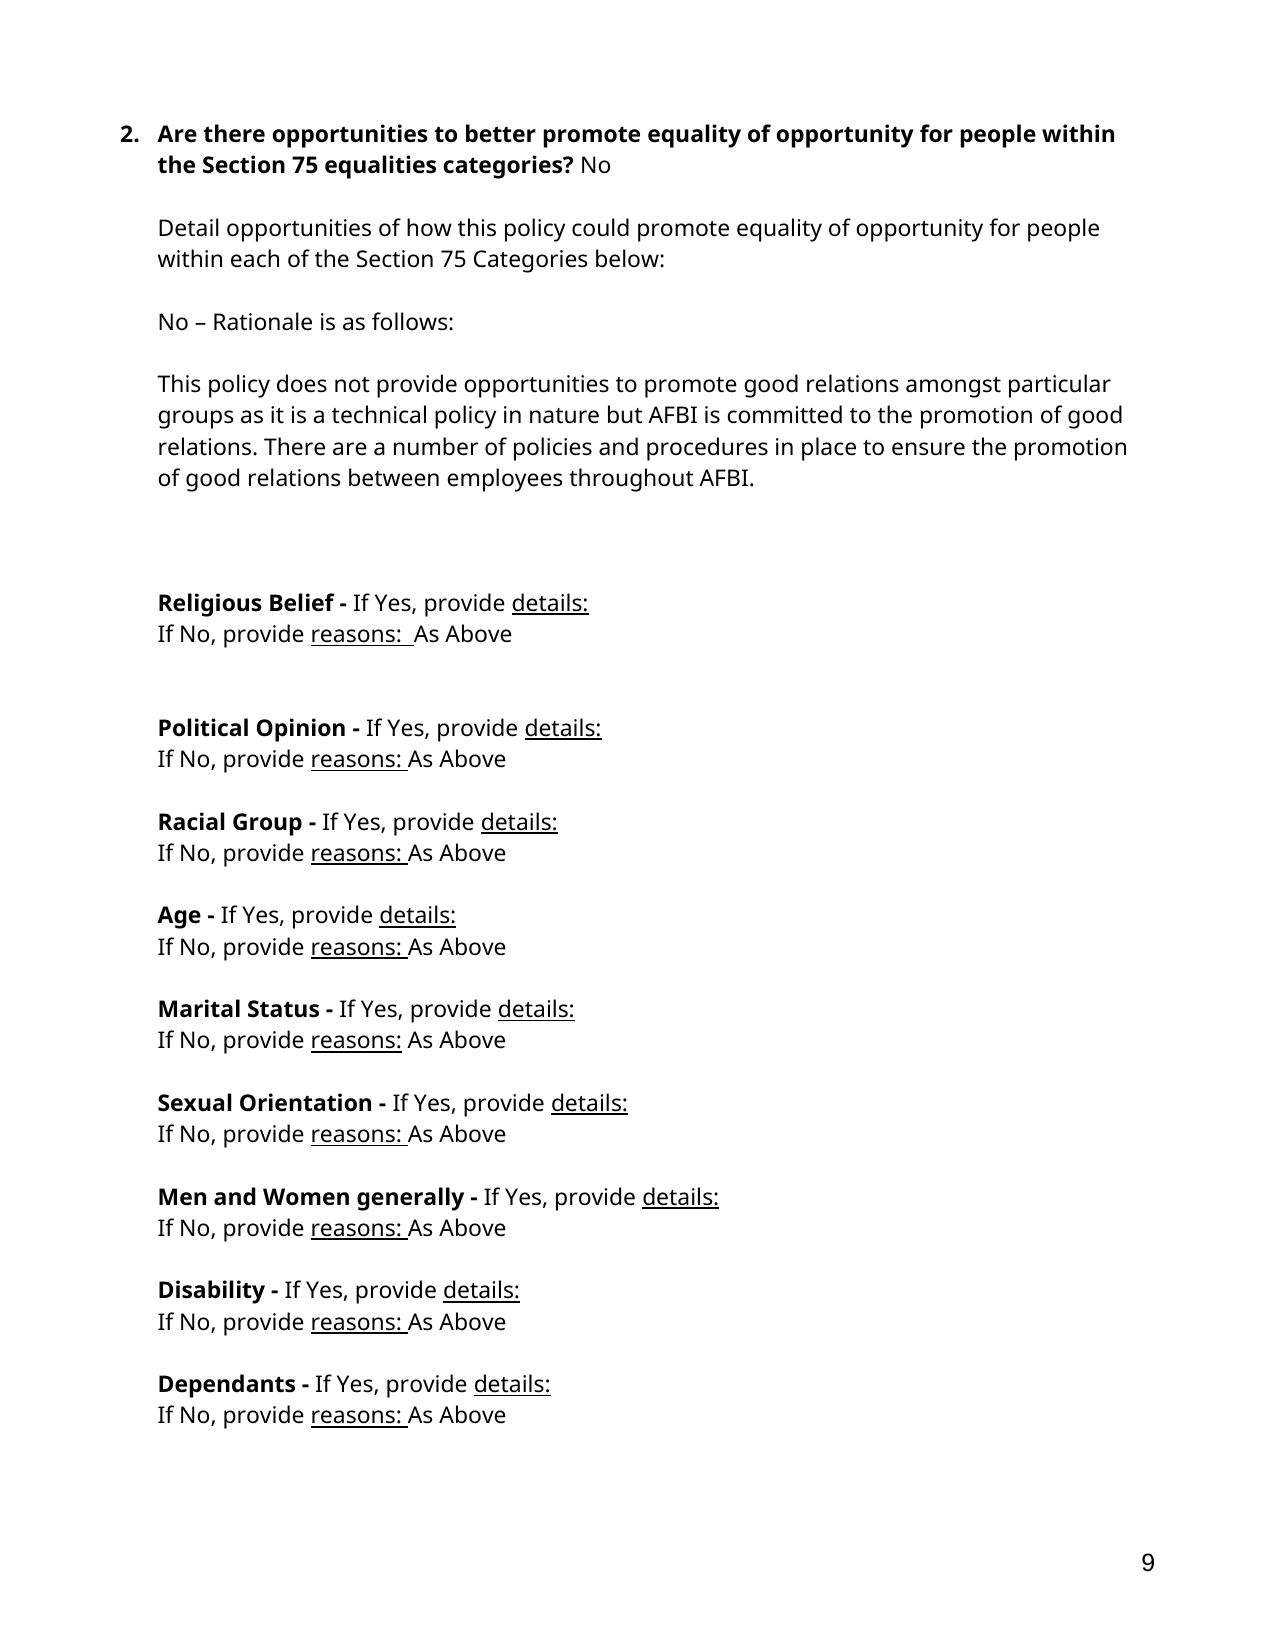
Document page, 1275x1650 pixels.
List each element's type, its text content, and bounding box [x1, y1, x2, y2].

text Men and Women generally - If Yes, provide details: [157, 1181, 1155, 1212]
text Age - If Yes, provide details: [157, 899, 1155, 931]
text If No, provide reasons: As Above [157, 1118, 1155, 1149]
text If No, provide reasons: As Above [157, 931, 1155, 962]
text If No, provide reasons: As Above [157, 1399, 1155, 1431]
text If No, provide reasons: As Above [157, 1212, 1155, 1243]
text If No, provide reasons: As Above [157, 743, 1155, 774]
text Marital Status - If Yes, provide details: [157, 993, 1155, 1024]
text Sexual Orientation - If Yes, provide details: [157, 1087, 1155, 1118]
text If No, provide reasons: As Above [157, 837, 1155, 868]
list This policy does not provide opportunities to promote good relations amongst particular groups as it is a technical policy in nature but AFBI is committed to the promotion of good relations. There are a number of policies and procedures in place to ensure the promotion of good relations between employees throughout AFBI. [157, 368, 1155, 493]
list No – Rationale is as follows: [157, 306, 1155, 337]
list Are there opportunities to better promote equality of opportunity for people within the Section 75 equalities categories? No [120, 118, 1155, 181]
text Religious Belief - If Yes, provide details: [157, 587, 1155, 618]
text Political Opinion - If Yes, provide details: [157, 712, 1155, 743]
text Racial Group - If Yes, provide details: [157, 806, 1155, 837]
text If No, provide reasons: As Above [157, 1306, 1155, 1337]
text Detail opportunities of how this policy could promote equality of opportunity for people within each of the Section 75 Categories below: [157, 212, 1155, 274]
text Dependants - If Yes, provide details: [157, 1368, 1155, 1399]
text Disability - If Yes, provide details: [157, 1274, 1155, 1306]
list If No, provide reasons: As Above [157, 618, 1155, 649]
text If No, provide reasons: As Above [157, 1024, 1155, 1056]
